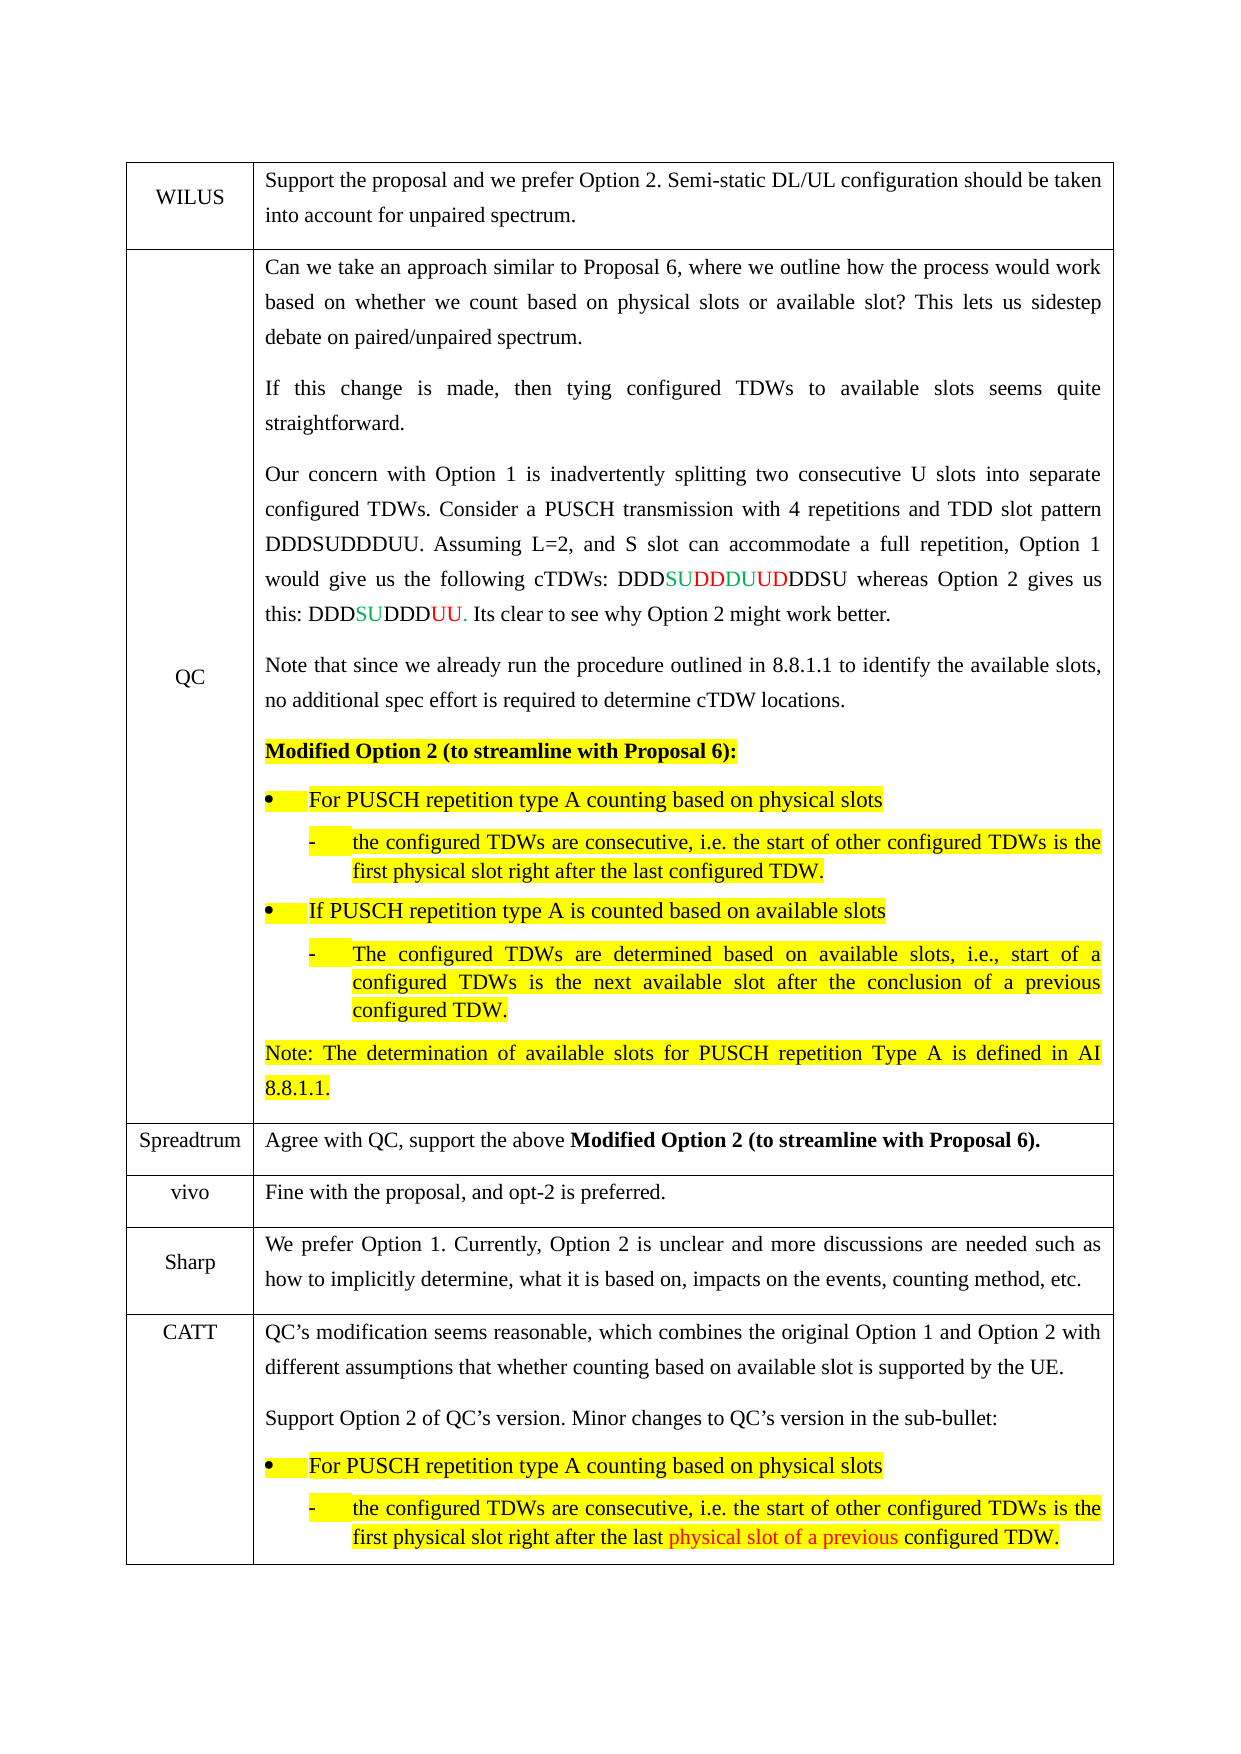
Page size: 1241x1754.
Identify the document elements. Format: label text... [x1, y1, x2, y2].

table_cell Can we take an approach similar to Proposal 6, where we outline how the process would work based on whether we count based on physical slots or available slot? This lets us sidestep debate on paired/unpaired spectrum. If this change is made, then tying configured TDWs to available slots seems quite straightforward. Our concern with Option 1 is inadvertently splitting two consecutive U slots into separate configured TDWs. Consider a PUSCH transmission with 4 repetitions and TDD slot pattern DDDSUDDDUU. Assuming L=2, and S slot can accommodate a full repetition, Option 1 would give us the following cTDWs: DDDSUDDDUUDDDSU whereas Option 2 gives us this: DDDSUDDDUU. Its clear to see why Option 2 might work better. Note that since we already run the procedure outlined in 8.8.1.1 to identify the available slots, no additional spec effort is required to determine cTDW locations. Modified Option 2 (to streamline with Proposal 6): For PUSCH repetition type A counting based on physical slots the configured TDWs are consecutive, i.e. the start of other configured TDWs is the first physical slot right after the last configured TDW. If PUSCH repetition type A is counted based on available slots The configured TDWs are determined based on available slots, i.e., start of a configured TDWs is the next available slot after the conclusion of a previous configured TDW. Note: The determination of available slots for PUSCH repetition Type A is defined in AI 8.8.1.1. [254, 250, 1113, 1122]
table_cell vivo [127, 1176, 253, 1227]
table_cell We prefer Option 1. Currently, Option 2 is unclear and more discussions are needed such as how to implicitly determine, what it is based on, impacts on the events, counting method, etc. [254, 1228, 1113, 1314]
table_cell Agree with QC, support the above Modified Option 2 (to streamline with Proposal 6). [254, 1124, 1113, 1174]
table_cell Sharp [127, 1228, 253, 1314]
table_cell Spreadtrum [127, 1124, 253, 1174]
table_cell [254, 1315, 1113, 1564]
table_cell CATT [127, 1315, 253, 1564]
table_cell Fine with the proposal, and opt-2 is preferred. [254, 1176, 1113, 1227]
table_cell Support the proposal and we prefer Option 2. Semi-static DL/UL configuration should be taken into account for unpaired spectrum. [254, 163, 1113, 249]
table_cell QC [127, 250, 253, 1122]
table_cell WILUS [127, 163, 253, 249]
